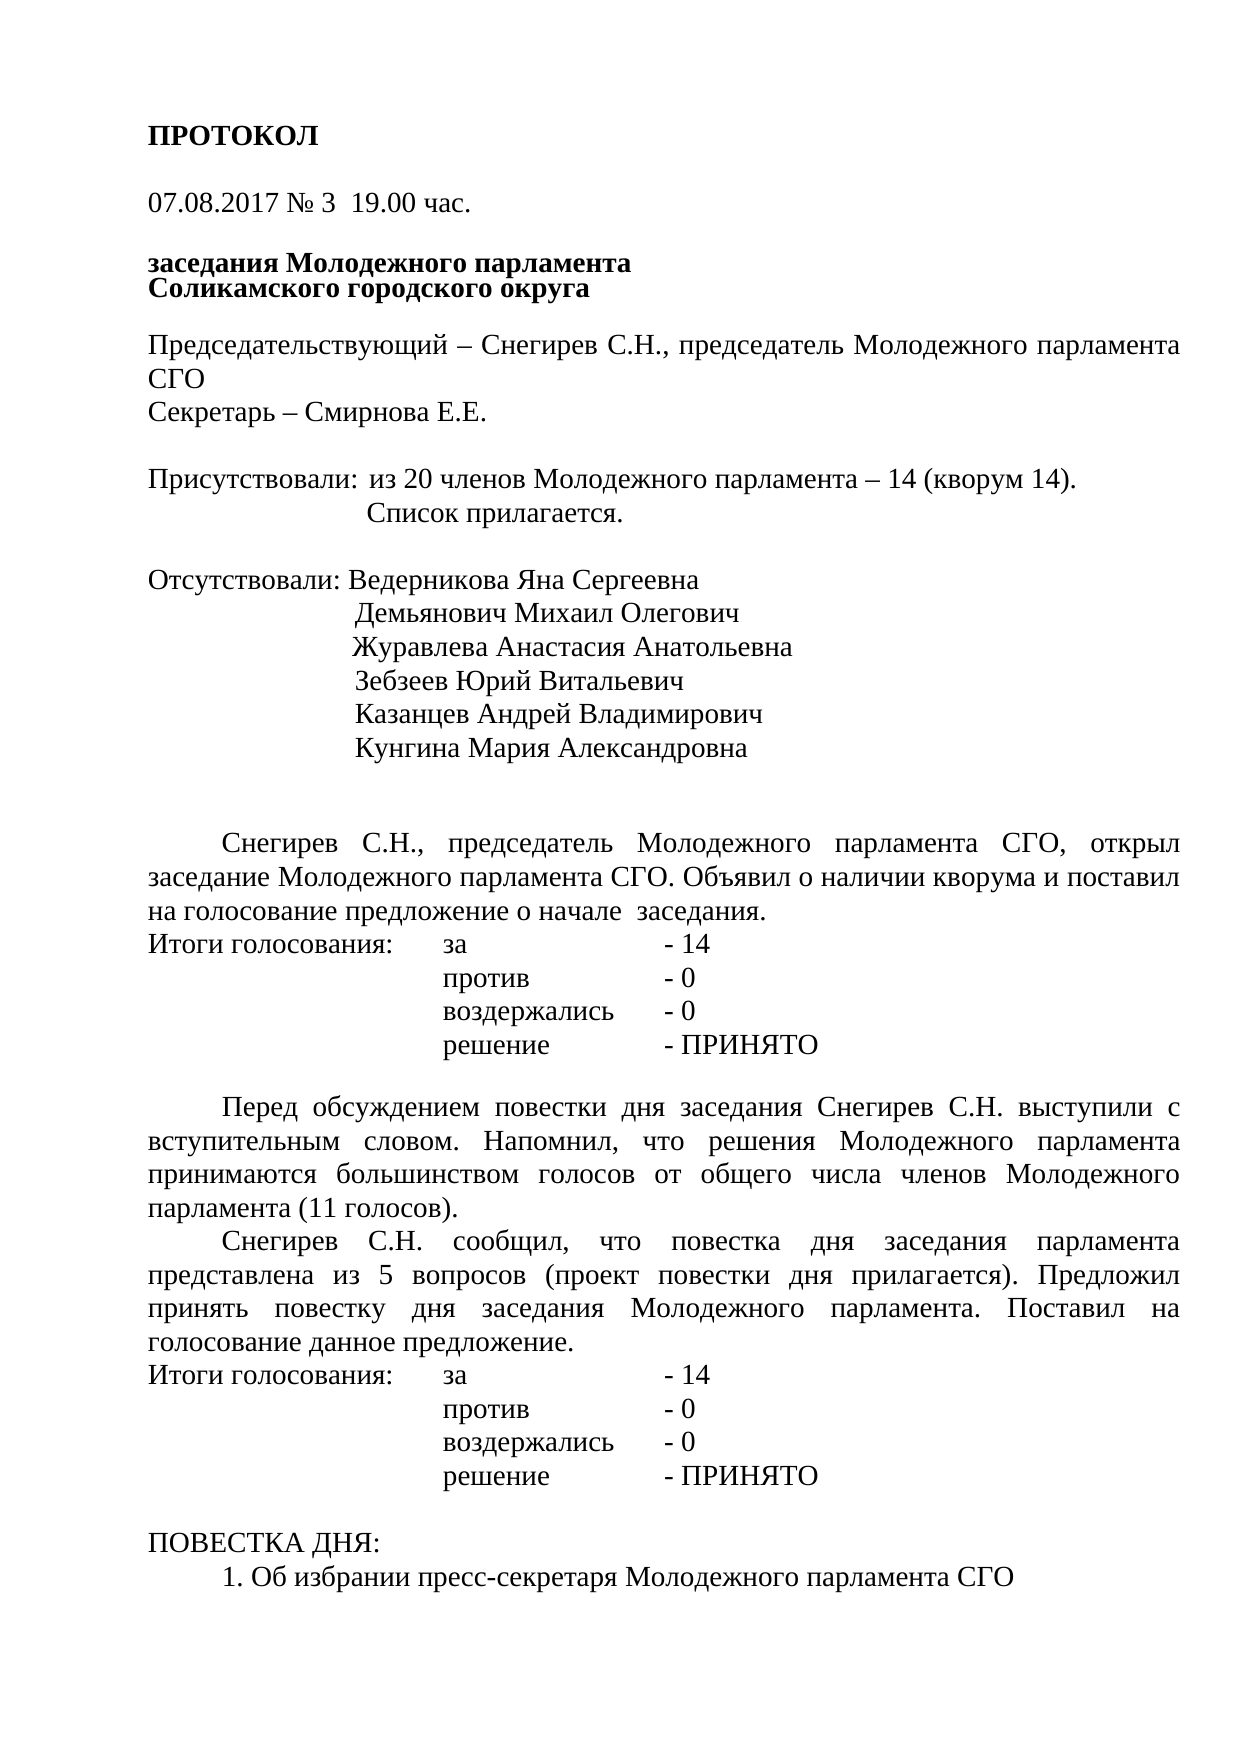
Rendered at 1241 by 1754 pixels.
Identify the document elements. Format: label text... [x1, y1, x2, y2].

text Соликамского городского округа [148, 277, 1181, 302]
text против - 0 [369, 1391, 1181, 1424]
text Список прилагается. [148, 495, 1181, 528]
text воздержались - 0 [148, 993, 1181, 1027]
text решение - ПРИНЯТО [148, 1458, 1181, 1492]
text Итоги голосования: за - 14 [148, 1357, 1181, 1391]
text ПОВЕСТКА ДНЯ: [148, 1525, 1181, 1559]
text Итоги голосования: за - 14 [148, 926, 1181, 960]
text Снегирев С.Н., председатель Молодежного парламента СГО, открыл заседание Молодежного парламента СГО. Объявил о наличии кворума и поставил на голосование предложение о начале заседания. [148, 826, 1181, 926]
text решение - ПРИНЯТО [148, 1027, 1181, 1060]
text Снегирев С.Н. сообщил, что повестка дня заседания парламента представлена из 5 вопросов (проект повестки дня прилагается). Предложил принять повестку дня заседания Молодежного парламента. Поставил на голосование данное предложение. [148, 1223, 1181, 1357]
text Секретарь – Смирнова Е.Е. [148, 394, 1181, 428]
text Отсутствовали: [148, 562, 1181, 596]
text Председательствующий – Снегирев С.Н., председатель Молодежного парламента СГО [148, 327, 1181, 394]
text 1. Об избрании пресс-секретаря Молодежного парламента СГО [148, 1559, 1181, 1592]
text воздержались - 0 [148, 1424, 1181, 1458]
text ПРОТОКОЛ [148, 118, 1181, 152]
text против - 0 [369, 960, 1181, 993]
text заседания Молодежного парламента [148, 252, 1181, 277]
text Перед обсуждением повестки дня заседания Снегирев С.Н. выступили с вступительным словом. Напомнил, что решения Молодежного парламента принимаются большинством голосов от общего числа членов Молодежного парламента (11 голосов). [148, 1089, 1181, 1223]
text 07.08.2017 № 3 19.00 час. [148, 185, 1181, 219]
text Присутствовали: из 20 членов Молодежного парламента – 14 (кворум 14). [148, 461, 1181, 495]
